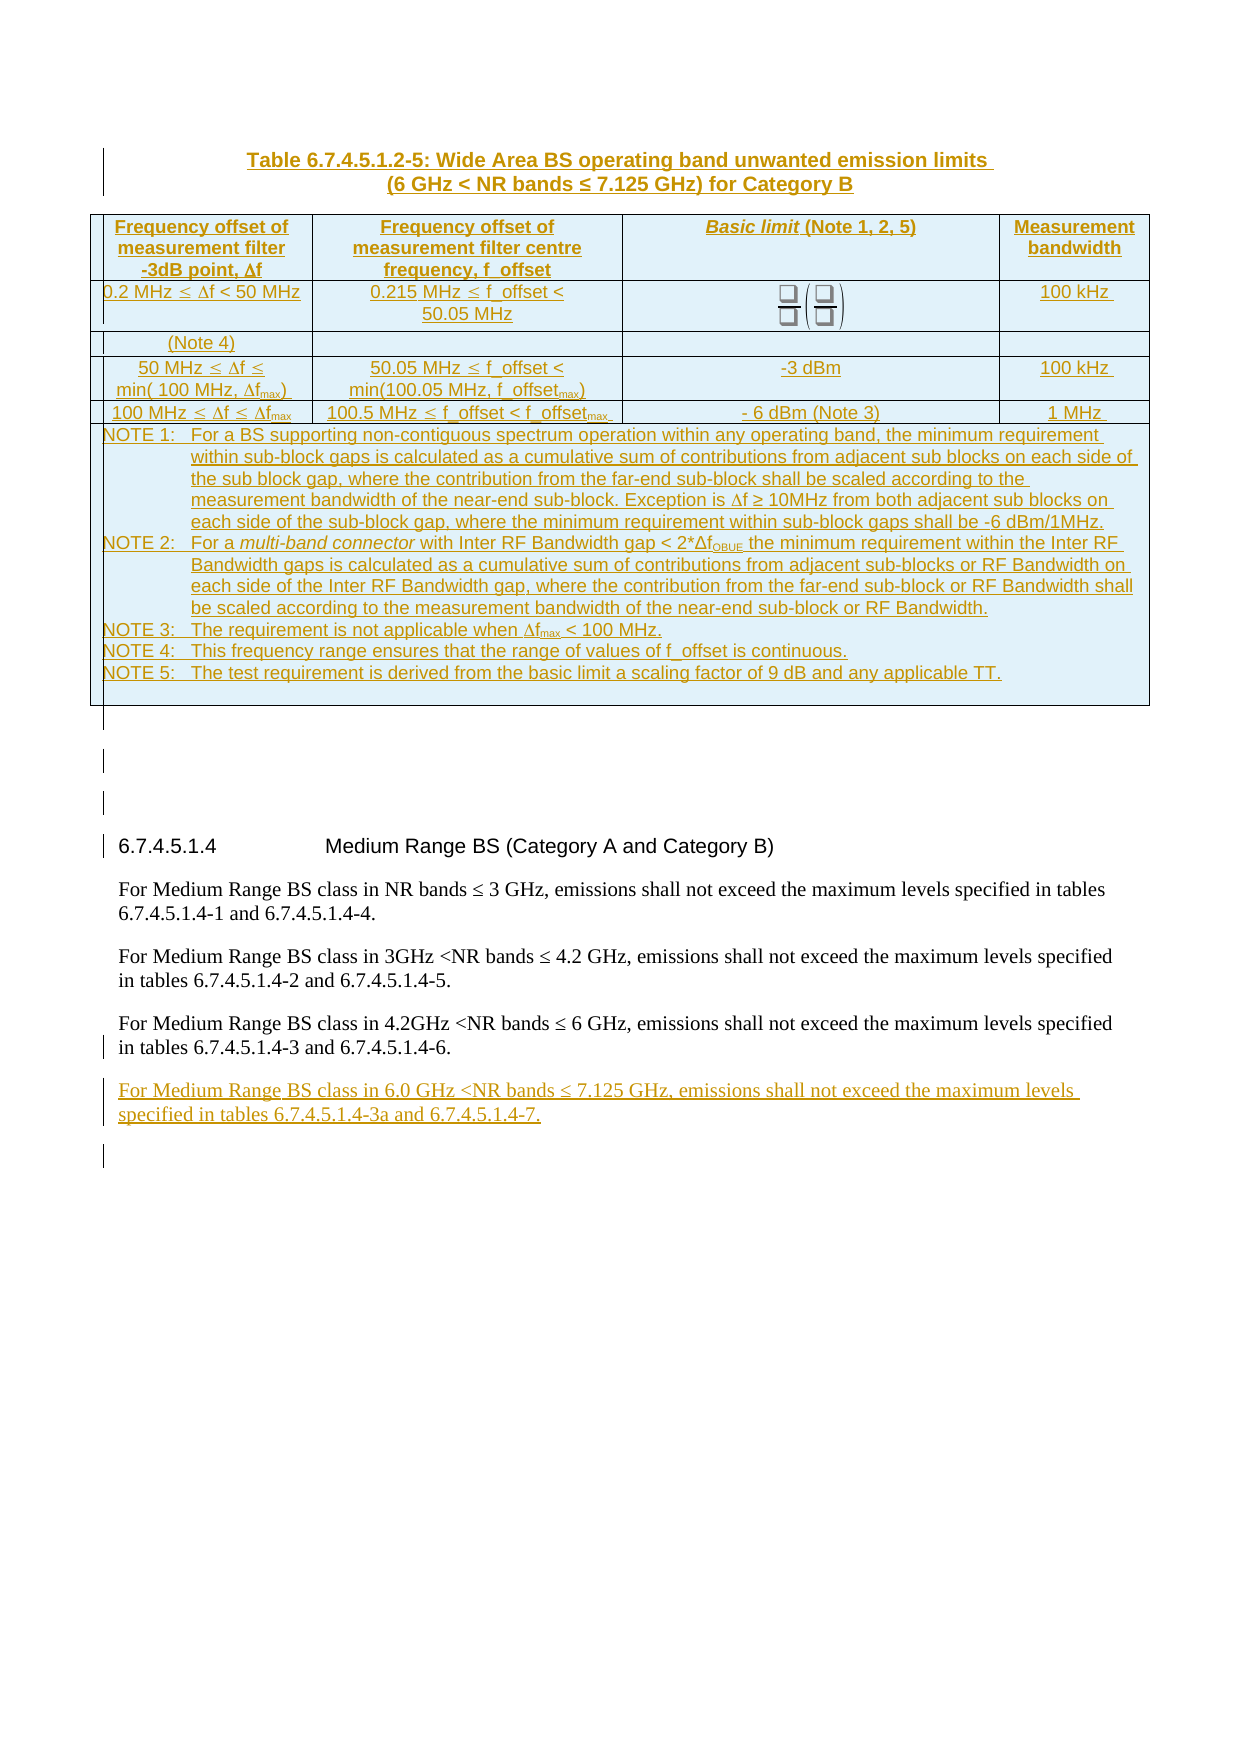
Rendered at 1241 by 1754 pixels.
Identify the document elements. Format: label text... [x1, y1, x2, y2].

text For Medium Range BS class in 4.2GHz <NR bands ≤ 6 GHz, emissions shall not exceed the maximum levels specified in tables 6.7.4.5.1.4-3 and 6.7.4.5.1.4-6. [118, 1011, 1122, 1059]
text For Medium Range BS class in NR bands ≤ 3 GHz, emissions shall not exceed the maximum levels specified in tables 6.7.4.5.1.4-1 and 6.7.4.5.1.4-4. [118, 877, 1122, 925]
text 6.7.4.5.1.4 Medium Range BS (Category A and Category B) [118, 834, 1122, 858]
text For Medium Range BS class in 3GHz <NR bands ≤ 4.2 GHz, emissions shall not exceed the maximum levels specified in tables 6.7.4.5.1.4-2 and 6.7.4.5.1.4-5. [118, 944, 1122, 992]
